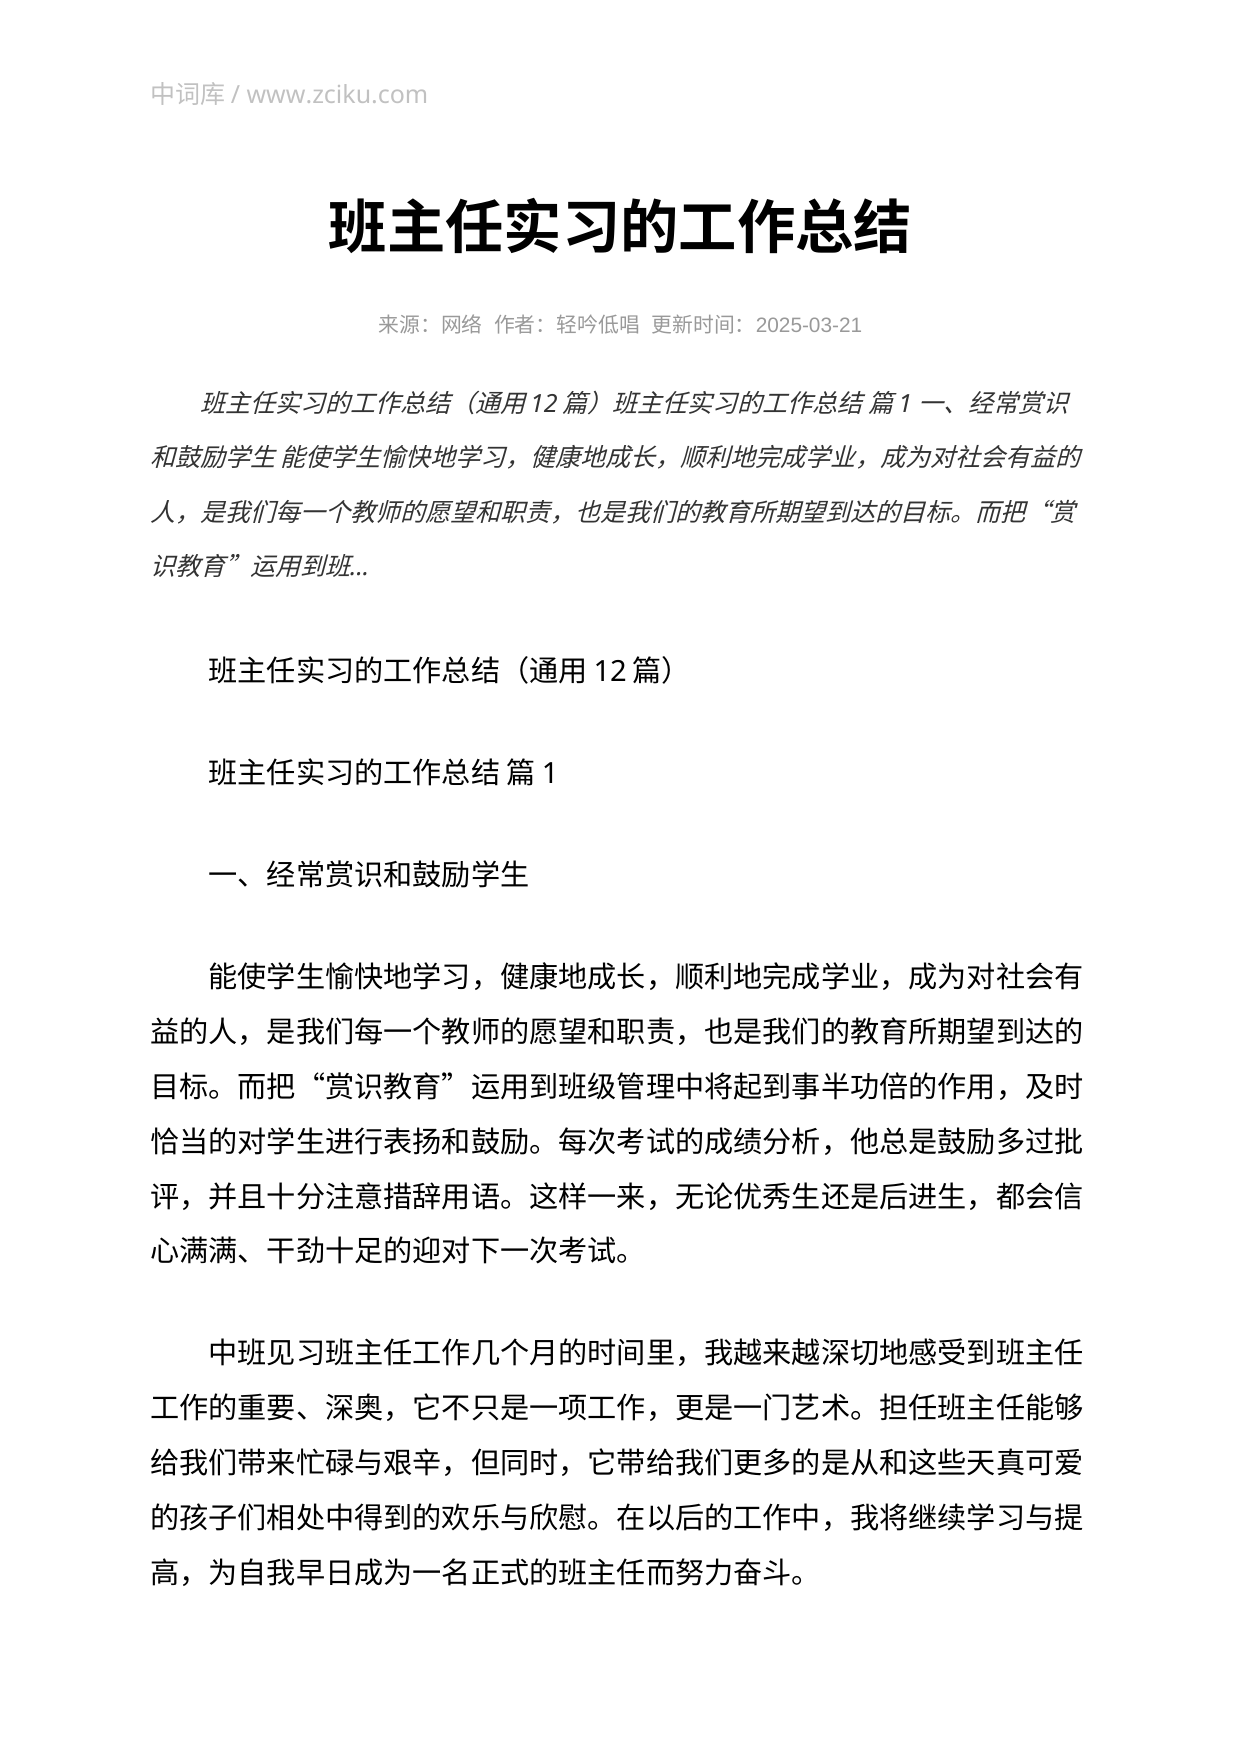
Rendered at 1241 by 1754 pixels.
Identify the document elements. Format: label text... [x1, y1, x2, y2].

text 中班见习班主任工作几个月的时间里，我越来越深切地感受到班主任工作的重要、深奥，它不只是一项工作，更是一门艺术。担任班主任能够给我们带来忙碌与艰辛，但同时，它带给我们更多的是从和这些天真可爱的孩子们相处中得到的欢乐与欣慰。在以后的工作中，我将继续学习与提高，为自我早日成为一名正式的班主任而努力奋斗。 [150, 1330, 1090, 1592]
subtitle 班主任实习的工作总结 [150, 181, 1090, 266]
text 班主任实习的工作总结（通用12篇） [150, 648, 1090, 690]
text 来源：网络 作者：轻吟低唱 更新时间：2025-03-21 [150, 313, 1090, 337]
text 能使学生愉快地学习，健康地成长，顺利地完成学业，成为对社会有益的人，是我们每一个教师的愿望和职责，也是我们的教育所期望到达的目标。而把“赏识教育”运用到班级管理中将起到事半功倍的作用，及时恰当的对学生进行表扬和鼓励。每次考试的成绩分析，他总是鼓励多过批评，并且十分注意措辞用语。这样一来，无论优秀生还是后进生，都会信心满满、干劲十足的迎对下一次考试。 [150, 953, 1090, 1270]
text 班主任实习的工作总结 篇1 [150, 750, 1090, 792]
text 一、经常赏识和鼓励学生 [150, 852, 1090, 894]
text 班主任实习的工作总结（通用12篇）班主任实习的工作总结 篇1 一、经常赏识和鼓励学生 能使学生愉快地学习，健康地成长，顺利地完成学业，成为对社会有益的人，是我们每一个教师的愿望和职责，也是我们的教育所期望到达的目标。而把“赏识教育”运用到班... [150, 383, 1090, 583]
